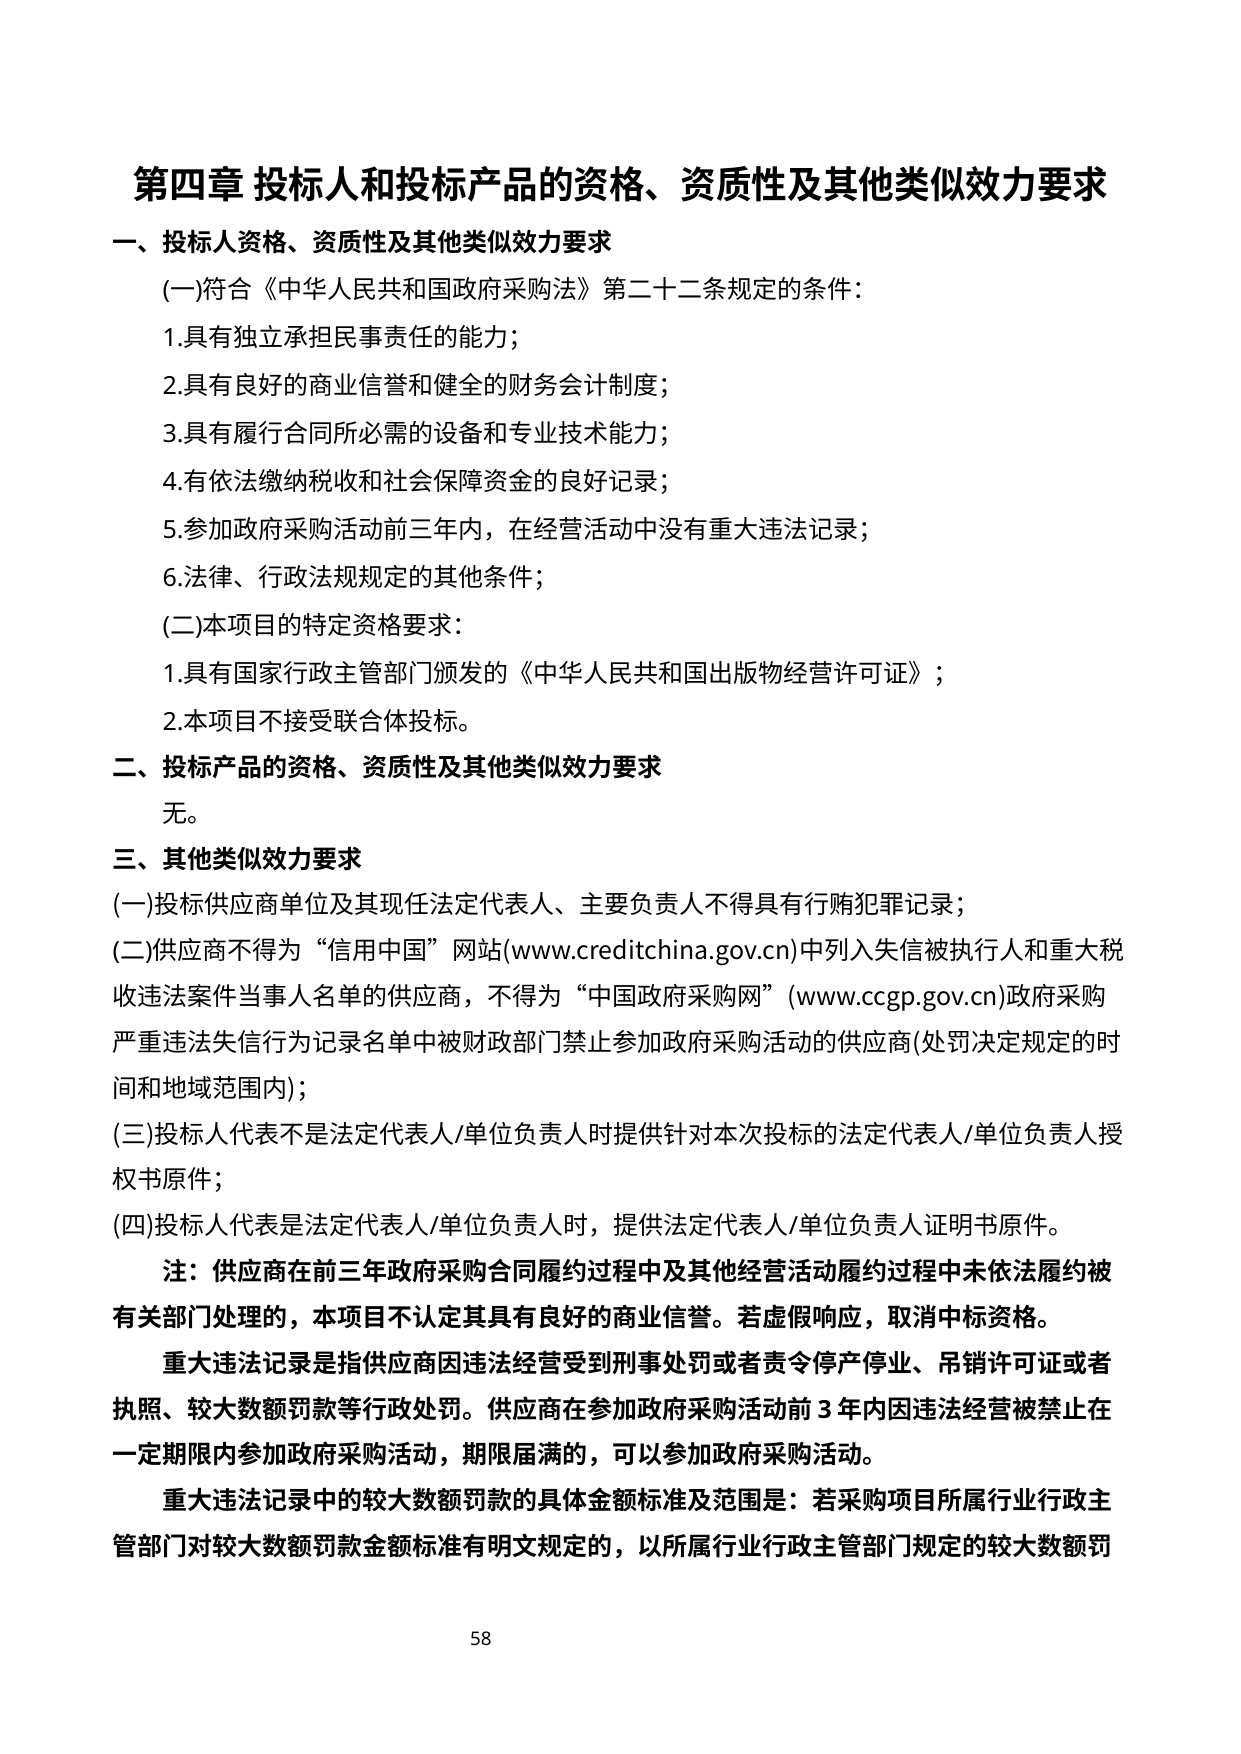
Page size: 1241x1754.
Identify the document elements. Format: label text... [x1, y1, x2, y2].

text 无。 [112, 786, 1128, 831]
text 5.参加政府采购活动前三年内，在经营活动中没有重大违法记录； [112, 500, 1128, 548]
text (二)本项目的特定资格要求： [112, 596, 1128, 644]
list 投标人和投标产品的资格、资质性及其他类似效力要求 [112, 155, 1128, 209]
text 1.具有国家行政主管部门颁发的《中华人民共和国出版物经营许可证》； [112, 644, 1128, 692]
text 注：供应商在前三年政府采购合同履约过程中及其他经营活动履约过程中未依法履约被有关部门处理的，本项目不认定其具有良好的商业信誉。若虚假响应，取消中标资格。 [112, 1244, 1128, 1336]
text 重大违法记录是指供应商因违法经营受到刑事处罚或者责令停产停业、吊销许可证或者执照、较大数额罚款等行政处罚。供应商在参加政府采购活动前3年内因违法经营被禁止在一定期限内参加政府采购活动，期限届满的，可以参加政府采购活动。 [112, 1336, 1128, 1473]
text 2.本项目不接受联合体投标。 [112, 692, 1128, 740]
text 1.具有独立承担民事责任的能力； [112, 308, 1128, 356]
list 供应商不得为“信用中国”网站(www.creditchina.gov.cn)中列入失信被执行人和重大税收违法案件当事人名单的供应商，不得为“中国政府采购网”(www.ccgp.gov.cn)政府采购严重违法失信行为记录名单中被财政部门禁止参加政府采购活动的供应商(处罚决定规定的时间和地域范围内)； [112, 923, 1128, 1106]
text (一)符合《中华人民共和国政府采购法》第二十二条规定的条件： [112, 261, 1128, 308]
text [112, 1473, 1128, 1565]
text 3.具有履行合同所必需的设备和专业技术能力； [112, 404, 1128, 452]
text 2.具有良好的商业信誉和健全的财务会计制度； [112, 356, 1128, 404]
list 投标人资格、资质性及其他类似效力要求 [112, 215, 1128, 261]
list 投标人代表不是法定代表人/单位负责人时提供针对本次投标的法定代表人/单位负责人授权书原件； [112, 1106, 1128, 1198]
list 投标供应商单位及其现任法定代表人、主要负责人不得具有行贿犯罪记录； [112, 877, 1128, 923]
text 4.有依法缴纳税收和社会保障资金的良好记录； [112, 452, 1128, 500]
list 投标人代表是法定代表人/单位负责人时，提供法定代表人/单位负责人证明书原件。 [112, 1198, 1128, 1244]
list 其他类似效力要求 [112, 831, 1128, 877]
text 6.法律、行政法规规定的其他条件； [112, 548, 1128, 596]
list 投标产品的资格、资质性及其他类似效力要求 [112, 740, 1128, 786]
